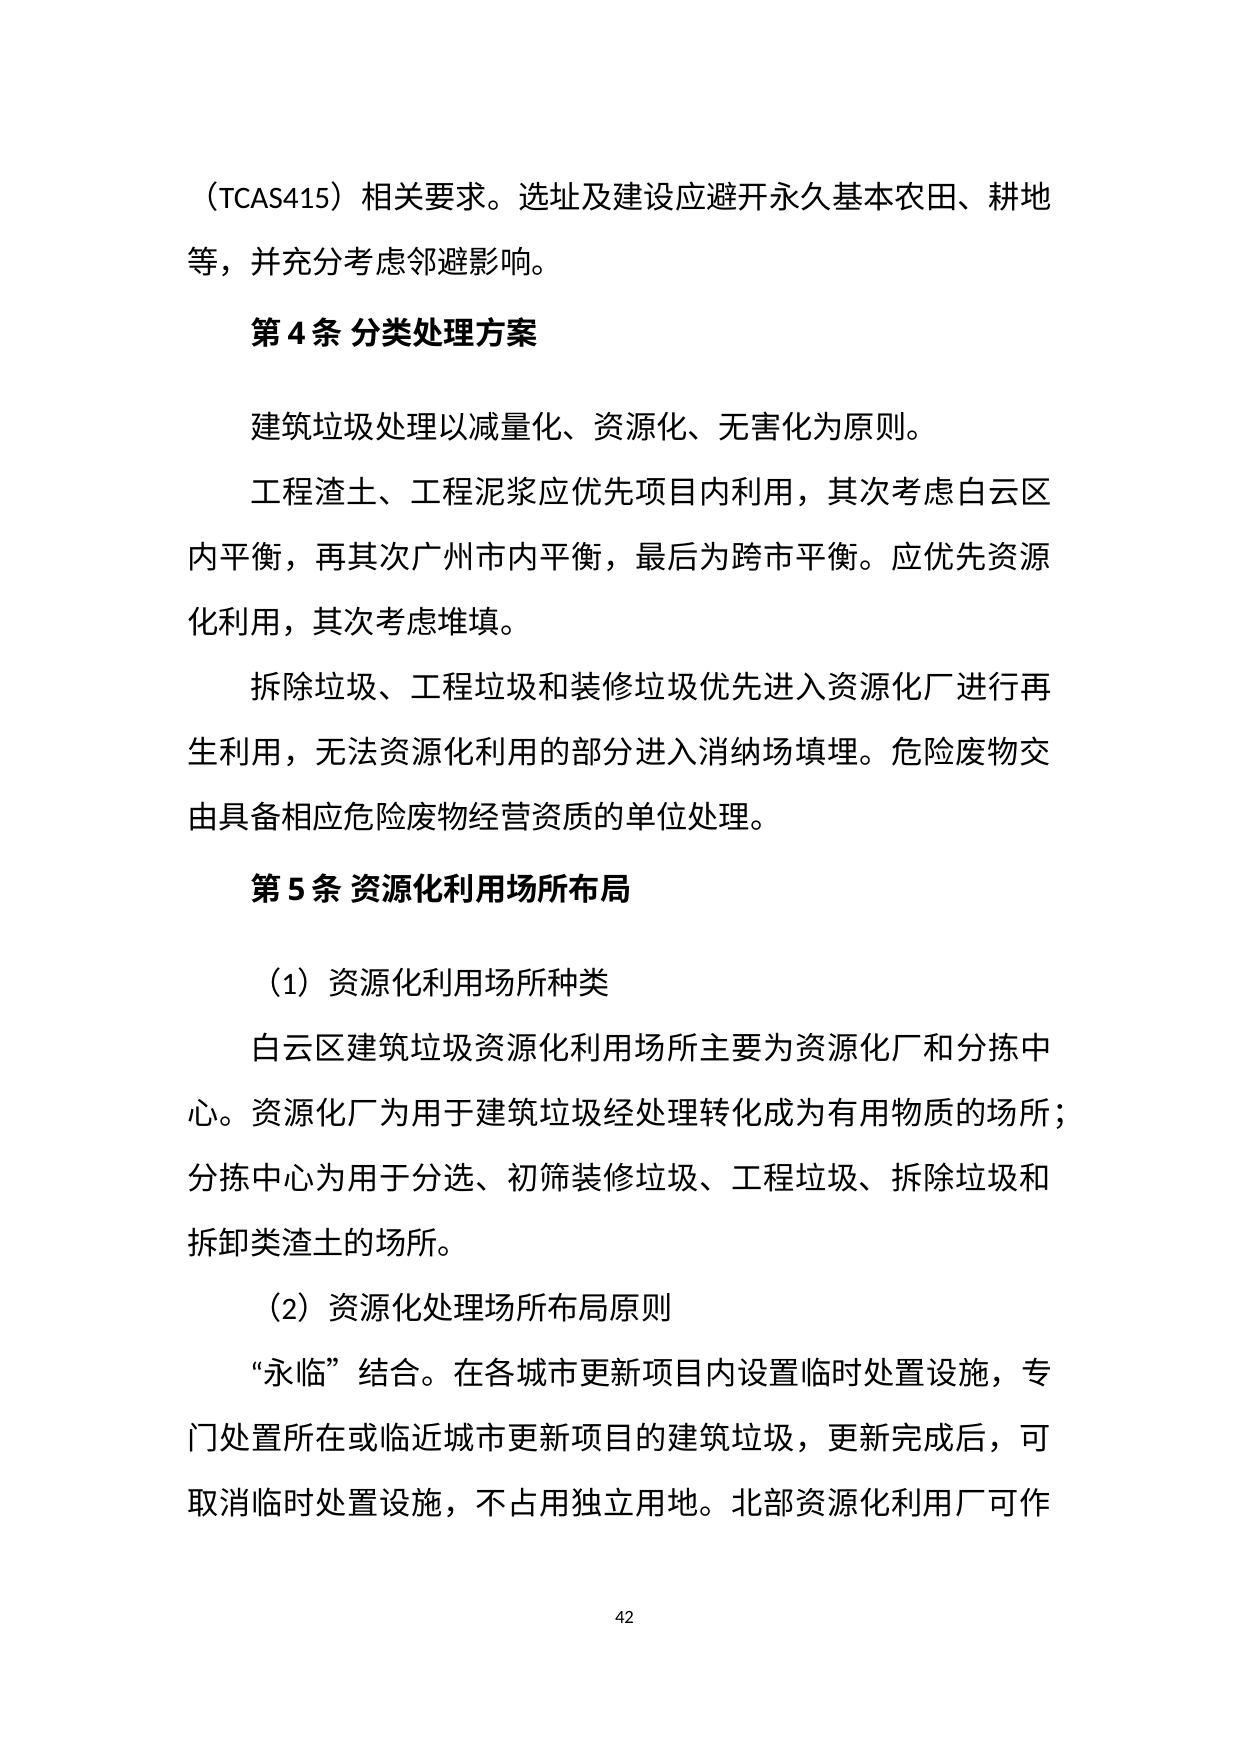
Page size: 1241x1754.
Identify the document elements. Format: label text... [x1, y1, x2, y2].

subtitle 第5条 资源化利用场所布局 [250, 864, 1053, 909]
text 建筑垃圾处理以减量化、资源化、无害化为原则。 [187, 393, 1053, 458]
subtitle 第4条 分类处理方案 [250, 308, 1053, 354]
text （2）资源化处理场所布局原则 [187, 1273, 1053, 1338]
text 工程渣土、工程泥浆应优先项目内利用，其次考虑白云区内平衡，再其次广州市内平衡，最后为跨市平衡。应优先资源化利用，其次考虑堆填。 [187, 458, 1053, 653]
text 拆除垃圾、工程垃圾和装修垃圾优先进入资源化厂进行再生利用，无法资源化利用的部分进入消纳场填埋。危险废物交由具备相应危险废物经营资质的单位处理。 [187, 653, 1053, 848]
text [187, 162, 1053, 292]
text （1）资源化利用场所种类 [187, 948, 1053, 1013]
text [187, 1338, 1053, 1533]
text 白云区建筑垃圾资源化利用场所主要为资源化厂和分拣中心。资源化厂为用于建筑垃圾经处理转化成为有用物质的场所；分拣中心为用于分选、初筛装修垃圾、工程垃圾、拆除垃圾和拆卸类渣土的场所。 [187, 1013, 1053, 1273]
